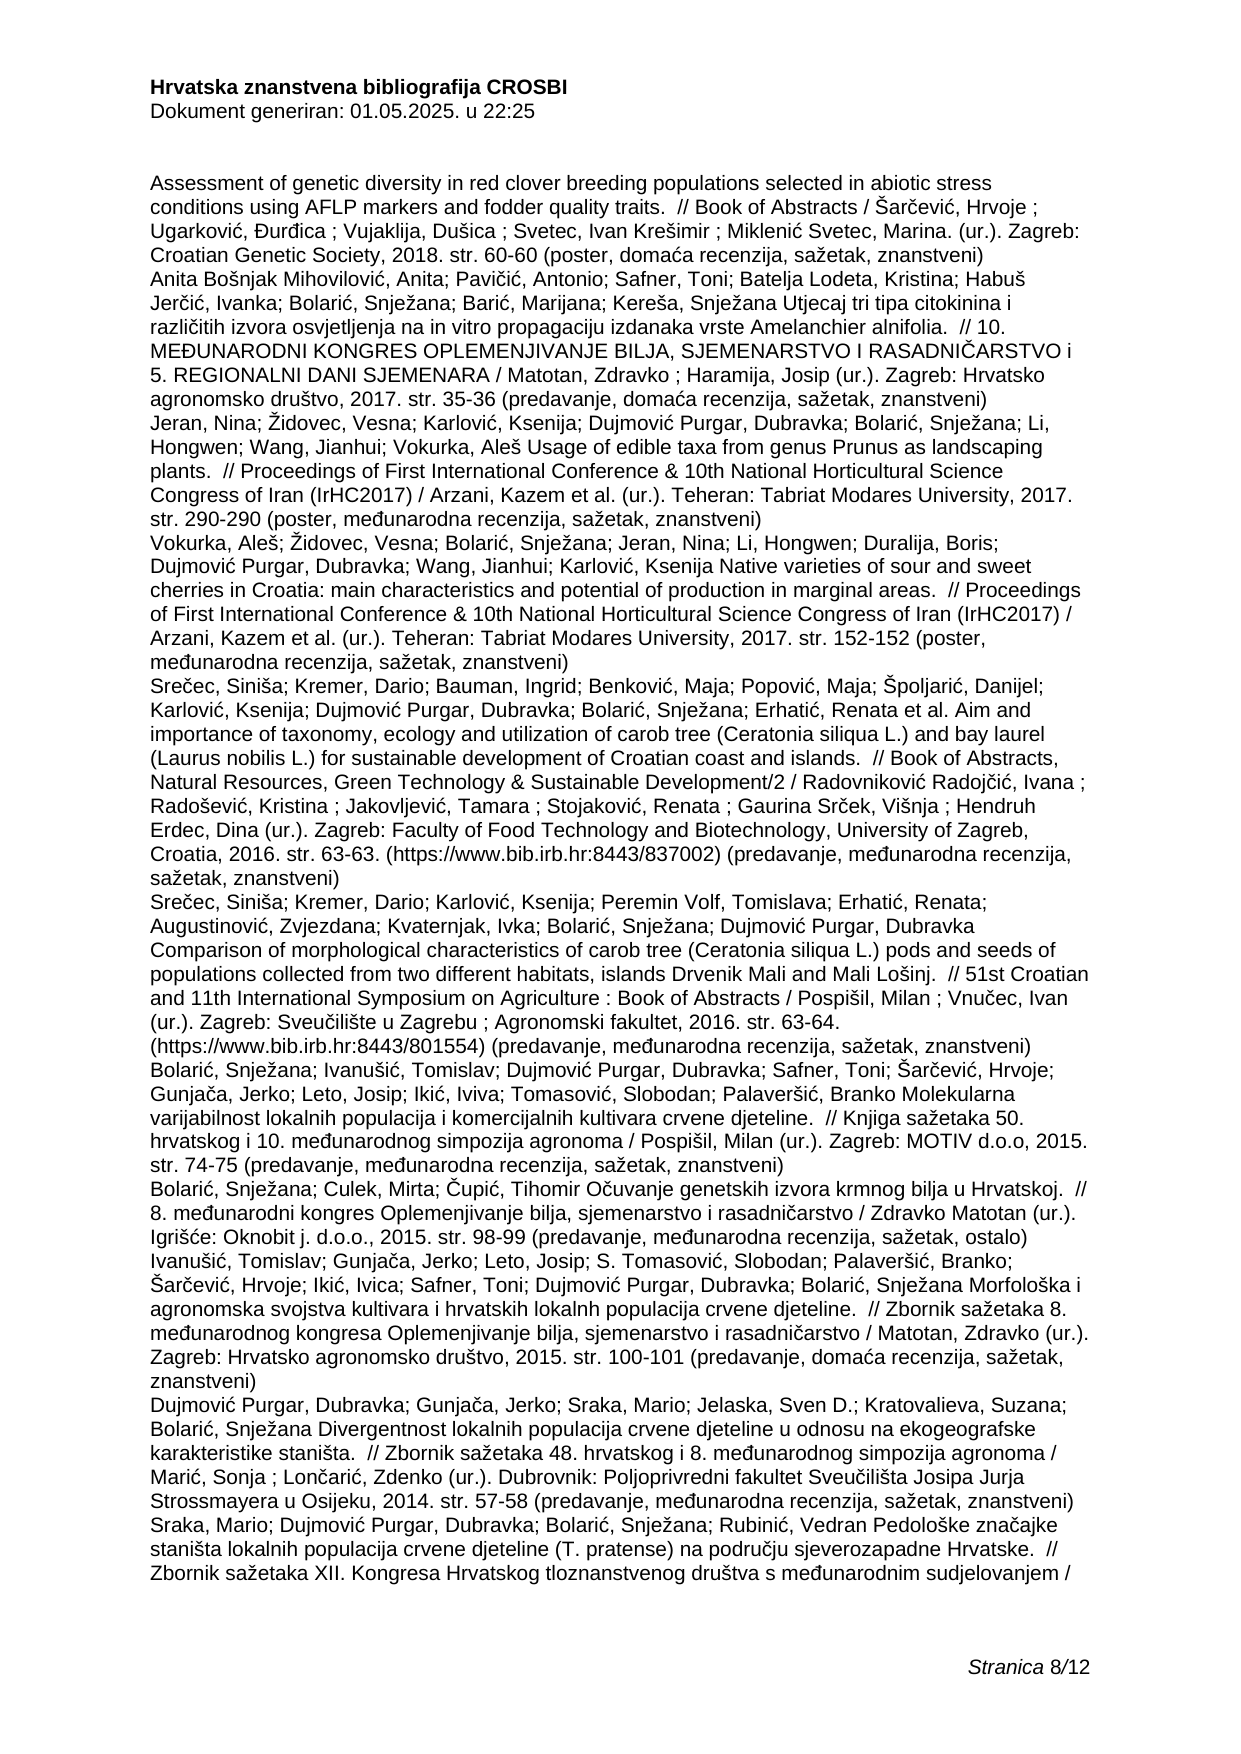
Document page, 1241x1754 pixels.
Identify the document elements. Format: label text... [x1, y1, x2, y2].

text Vokurka, Aleš; Židovec, Vesna; Bolarić, Snježana; Jeran, Nina; Li, Hongwen; Duralija, Boris; Dujmović Purgar, Dubravka; Wang, Jianhui; Karlović, Ksenija [150, 530, 1090, 674]
text Jeran, Nina; Židovec, Vesna; Karlović, Ksenija; Dujmović Purgar, Dubravka; Bolarić, Snježana; Li, Hongwen; Wang, Jianhui; Vokurka, Aleš [150, 411, 1090, 530]
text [150, 1513, 1090, 1584]
text Anita Bošnjak Mihovilović, Anita; Pavičić, Antonio; Safner, Toni; Batelja Lodeta, Kristina; Habuš Jerčić, Ivanka; Bolarić, Snježana; Barić, Marijana; Kereša, Snježana [150, 267, 1090, 411]
text Ivanušić, Tomislav; Gunjača, Jerko; Leto, Josip; S. Tomasović, Slobodan; Palaveršić, Branko; Šarčević, Hrvoje; Ikić, Ivica; Safner, Toni; Dujmović Purgar, Dubravka; Bolarić, Snježana [150, 1249, 1090, 1393]
text Dujmović Purgar, Dubravka; Gunjača, Jerko; Sraka, Mario; Jelaska, Sven D.; Kratovalieva, Suzana; Bolarić, Snježana [150, 1393, 1090, 1513]
text Bolarić, Snježana; Ivanušić, Tomislav; Dujmović Purgar, Dubravka; Safner, Toni; Šarčević, Hrvoje; Gunjača, Jerko; Leto, Josip; Ikić, Iviva; Tomasović, Slobodan; Palaveršić, Branko [150, 1057, 1090, 1177]
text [150, 171, 1090, 267]
text Srečec, Siniša; Kremer, Dario; Bauman, Ingrid; Benković, Maja; Popović, Maja; Špoljarić, Danijel; Karlović, Ksenija; Dujmović Purgar, Dubravka; Bolarić, Snježana; Erhatić, Renata et al. [150, 674, 1090, 890]
text Srečec, Siniša; Kremer, Dario; Karlović, Ksenija; Peremin Volf, Tomislava; Erhatić, Renata; Augustinović, Zvjezdana; Kvaternjak, Ivka; Bolarić, Snježana; Dujmović Purgar, Dubravka [150, 890, 1090, 1057]
text Bolarić, Snježana; Culek, Mirta; Čupić, Tihomir [150, 1177, 1090, 1249]
